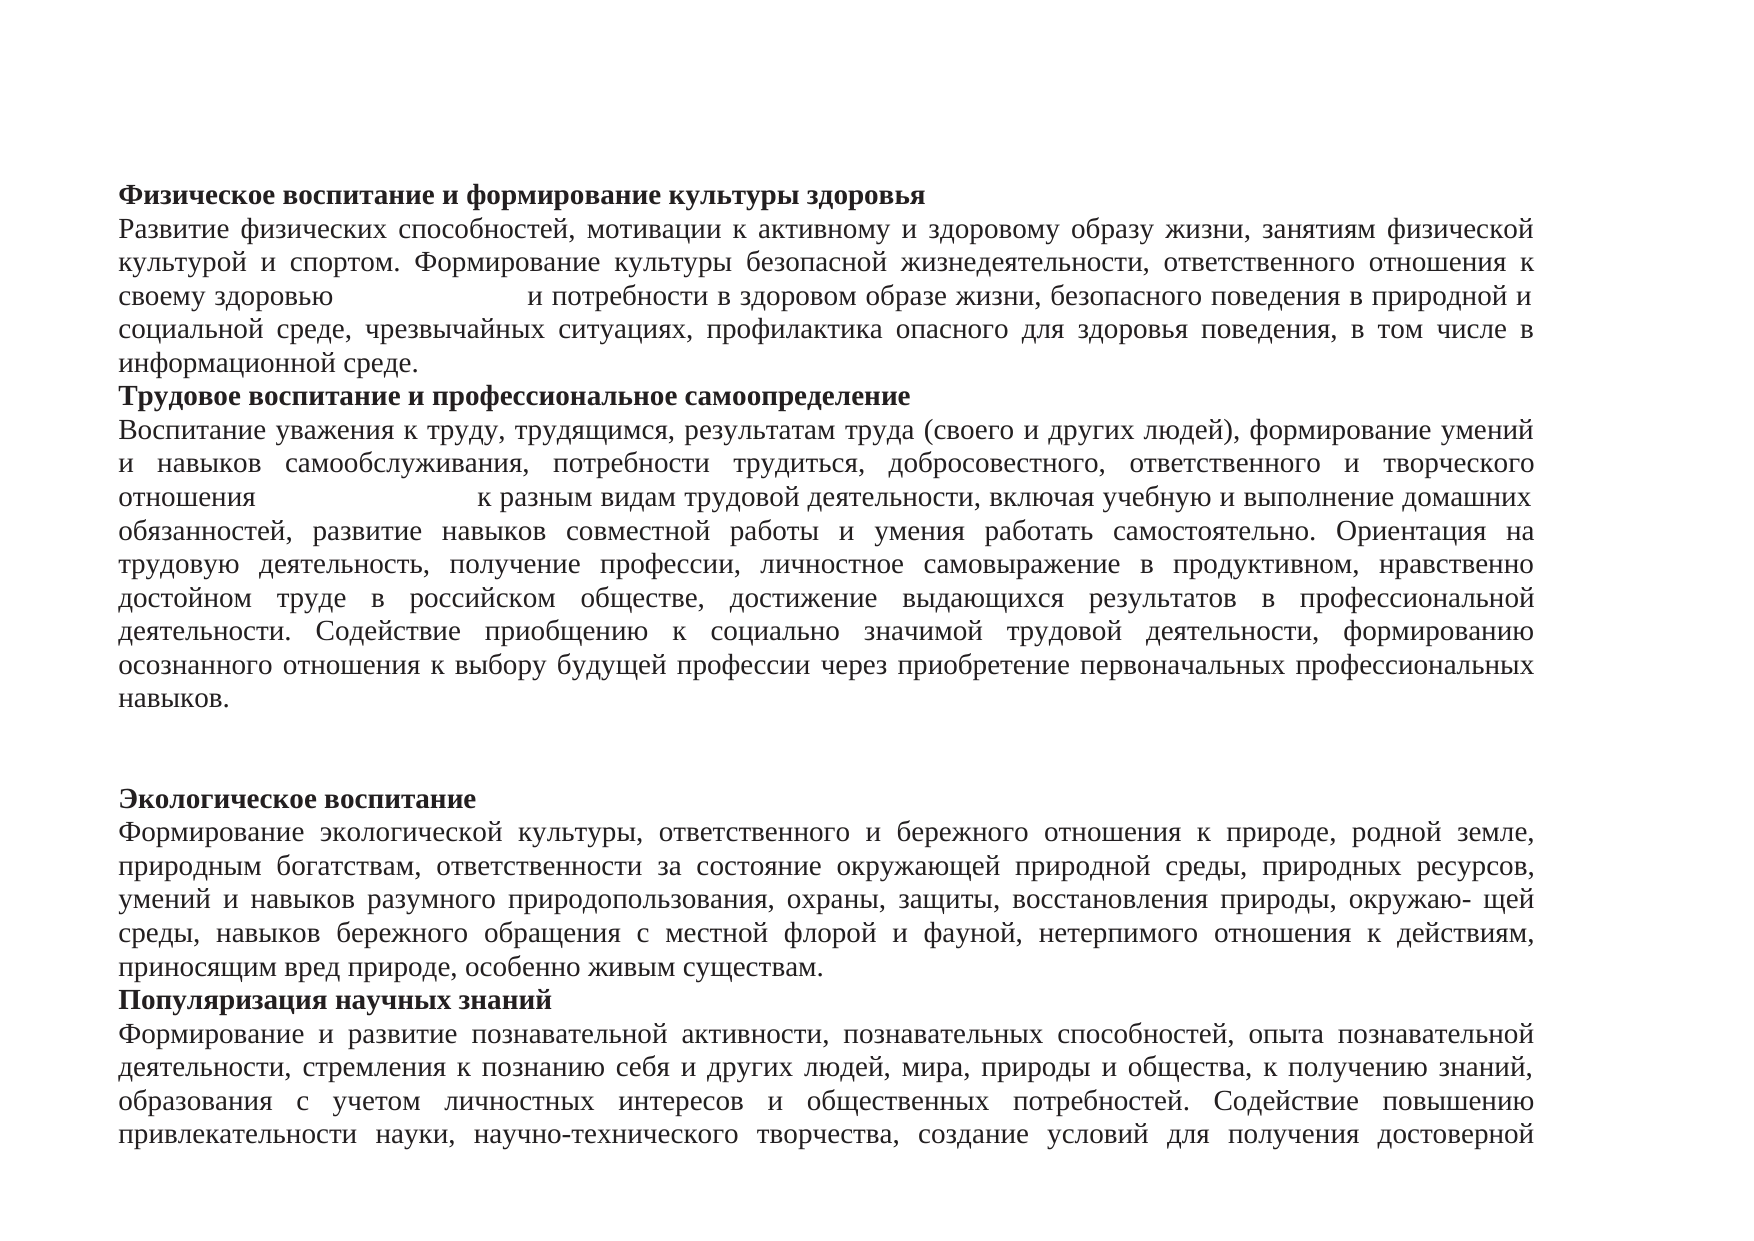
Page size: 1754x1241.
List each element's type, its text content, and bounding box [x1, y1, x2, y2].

text Воспитание уважения к труду, трудящимся, результатам труда (своего и других людей), формирование умений и навыков самообслуживания, потребности трудиться, добросовестного, ответственного и творческого отношения к разным видам трудовой деятельности, включая учебную и выполнение домашних обязанностей, развитие навыков совместной работы и умения работать самостоятельно. Ориентация на трудовую деятельность, получение профессии, личностное самовыражение в продуктивном, нравственно достойном труде в российском обществе, достижение выдающихся результатов в профессиональной деятельности. Содействие приобщению к социально значимой трудовой деятельности, формированию осознанного отношения к выбору будущей профессии через приобретение первоначальных профессиональных навыков. [118, 412, 1536, 714]
text Экологическое воспитание [118, 781, 1536, 814]
text Популяризация научных знаний [118, 982, 1536, 1016]
text Физическое воспитание и формирование культуры здоровья [118, 177, 1536, 211]
text Трудовое воспитание и профессиональное самоопределение [118, 378, 1536, 412]
text Развитие физических способностей, мотивации к активному и здоровому образу жизни, занятиям физической культурой и спортом. Формирование культуры безопасной жизнедеятельности, ответственного отношения к своему здоровью и потребности в здоровом образе жизни, безопасного поведения в природной и социальной среде, чрезвычайных ситуациях, профилактика опасного для здоровья поведения, в том числе в информационной среде. [118, 211, 1536, 378]
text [118, 1016, 1536, 1150]
text Формирование экологической культуры, ответственного и бережного отношения к природе, родной земле, природным богатствам, ответственности за состояние окружающей природной среды, природных ресурсов, умений и навыков разумного природопользования, охраны, защиты, восстановления природы, окружаю- щей среды, навыков бережного обращения с местной флорой и фауной, нетерпимого отношения к действиям, приносящим вред природе, особенно живым существам. [118, 814, 1536, 982]
